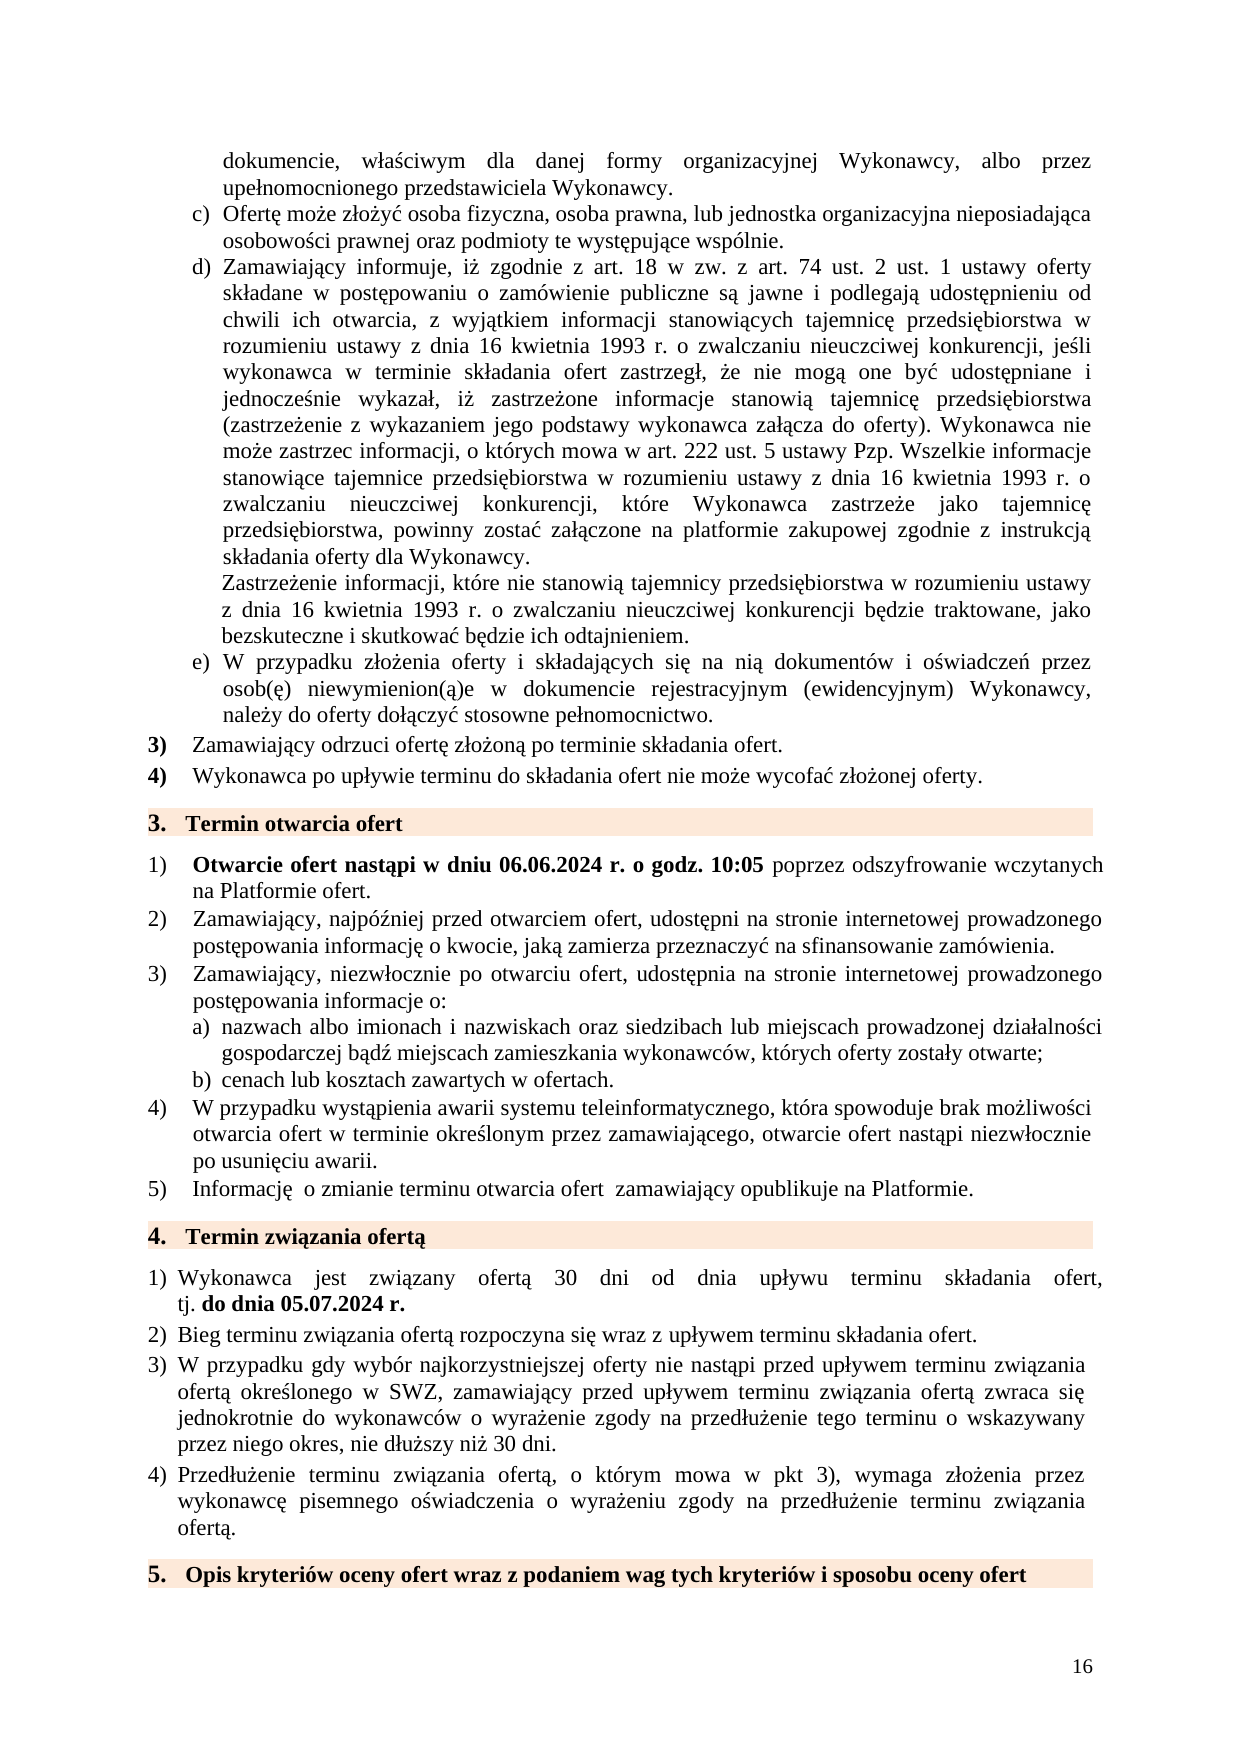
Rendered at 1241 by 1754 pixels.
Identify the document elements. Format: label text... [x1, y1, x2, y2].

list Termin związania ofertą [148, 1221, 1093, 1249]
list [192, 148, 1093, 200]
list Wykonawca jest związany ofertą 30 dni od dnia upływu terminu składania ofert, tj. do dnia 05.07.2024 r. [148, 1264, 1104, 1317]
list nazwach albo imionach i nazwiskach oraz siedzibach lub miejscach prowadzonej działalności gospodarczej bądź miejscach zamieszkania wykonawców, których oferty zostały otwarte; [192, 1013, 1104, 1066]
list W przypadku gdy wybór najkorzystniejszej oferty nie nastąpi przed upływem terminu związania ofertą określonego w SWZ, zamawiający przed upływem terminu związania ofertą zwraca się jednokrotnie do wykonawców o wyrażenie zgody na przedłużenie tego terminu o wskazywany przez niego okres, nie dłuższy niż 30 dni. [148, 1351, 1087, 1457]
list Zamawiający, najpóźniej przed otwarciem ofert, udostępni na stronie internetowej prowadzonego postępowania informację o kwocie, jaką zamierza przeznaczyć na sfinansowanie zamówienia. [148, 906, 1104, 958]
list Wykonawca po upływie terminu do składania ofert nie może wycofać złożonej oferty. [148, 762, 1087, 788]
list Zamawiający informuje, iż zgodnie z art. 18 w zw. z art. 74 ust. 2 ust. 1 ustawy oferty składane w postępowaniu o zamówienie publiczne są jawne i podlegają udostępnieniu od chwili ich otwarcia, z wyjątkiem informacji stanowiących tajemnicę przedsiębiorstwa w rozumieniu ustawy z dnia 16 kwietnia 1993 r. o zwalczaniu nieuczciwej konkurencji, jeśli wykonawca w terminie składania ofert zastrzegł, że nie mogą one być udostępniane i jednocześnie wykazał, iż zastrzeżone informacje stanowią tajemnicę przedsiębiorstwa (zastrzeżenie z wykazaniem jego podstawy wykonawca załącza do oferty). Wykonawca nie może zastrzec informacji, o których mowa w art. 222 ust. 5 ustawy Pzp. Wszelkie informacje stanowiące tajemnice przedsiębiorstwa w rozumieniu ustawy z dnia 16 kwietnia 1993 r. o zwalczaniu nieuczciwej konkurencji, które Wykonawca zastrzeże jako tajemnicę przedsiębiorstwa, powinny zostać załączone na platformie zakupowej zgodnie z instrukcją składania oferty dla Wykonawcy. [192, 253, 1093, 569]
list W przypadku złożenia oferty i składających się na nią dokumentów i oświadczeń przez osob(ę) niewymienion(ą)e w dokumencie rejestracyjnym (ewidencyjnym) Wykonawcy, należy do oferty dołączyć stosowne pełnomocnictwo. [192, 648, 1093, 727]
list Informację o zmianie terminu otwarcia ofert zamawiający opublikuje na Platformie. [148, 1175, 1093, 1202]
list Opis kryteriów oceny ofert wraz z podaniem wag tych kryteriów i sposobu oceny ofert [148, 1559, 1093, 1588]
list W przypadku wystąpienia awarii systemu teleinformatycznego, która spowoduje brak możliwości otwarcia ofert w terminie określonym przez zamawiającego, otwarcie ofert nastąpi niezwłocznie po usunięciu awarii. [148, 1094, 1093, 1173]
list Ofertę może złożyć osoba fizyczna, osoba prawna, lub jednostka organizacyjna nieposiadająca osobowości prawnej oraz podmioty te występujące wspólnie. [192, 200, 1093, 253]
list Otwarcie ofert nastąpi w dniu 06.06.2024 r. o godz. 10:05 poprzez odszyfrowanie wczytanych na Platformie ofert. [148, 851, 1104, 903]
list Zamawiający odrzuci ofertę złożoną po terminie składania ofert. [148, 732, 1087, 758]
list Zamawiający, niezwłocznie po otwarciu ofert, udostępnia na stronie internetowej prowadzonego postępowania informacje o: [148, 960, 1104, 1013]
list Bieg terminu związania ofertą rozpoczyna się wraz z upływem terminu składania ofert. [148, 1321, 1104, 1347]
list cenach lub kosztach zawartych w ofertach. [192, 1066, 1104, 1092]
list Przedłużenie terminu związania ofertą, o którym mowa w pkt 3), wymaga złożenia przez wykonawcę pisemnego oświadczenia o wyrażeniu zgody na przedłużenie terminu związania ofertą. [148, 1461, 1087, 1540]
text Zastrzeżenie informacji, które nie stanowią tajemnicy przedsiębiorstwa w rozumieniu ustawy z dnia 16 kwietnia 1993 r. o zwalczaniu nieuczciwej konkurencji będzie traktowane, jako bezskuteczne i skutkować będzie ich odtajnieniem. [191, 569, 1093, 648]
list Termin otwarcia ofert [148, 808, 1093, 836]
